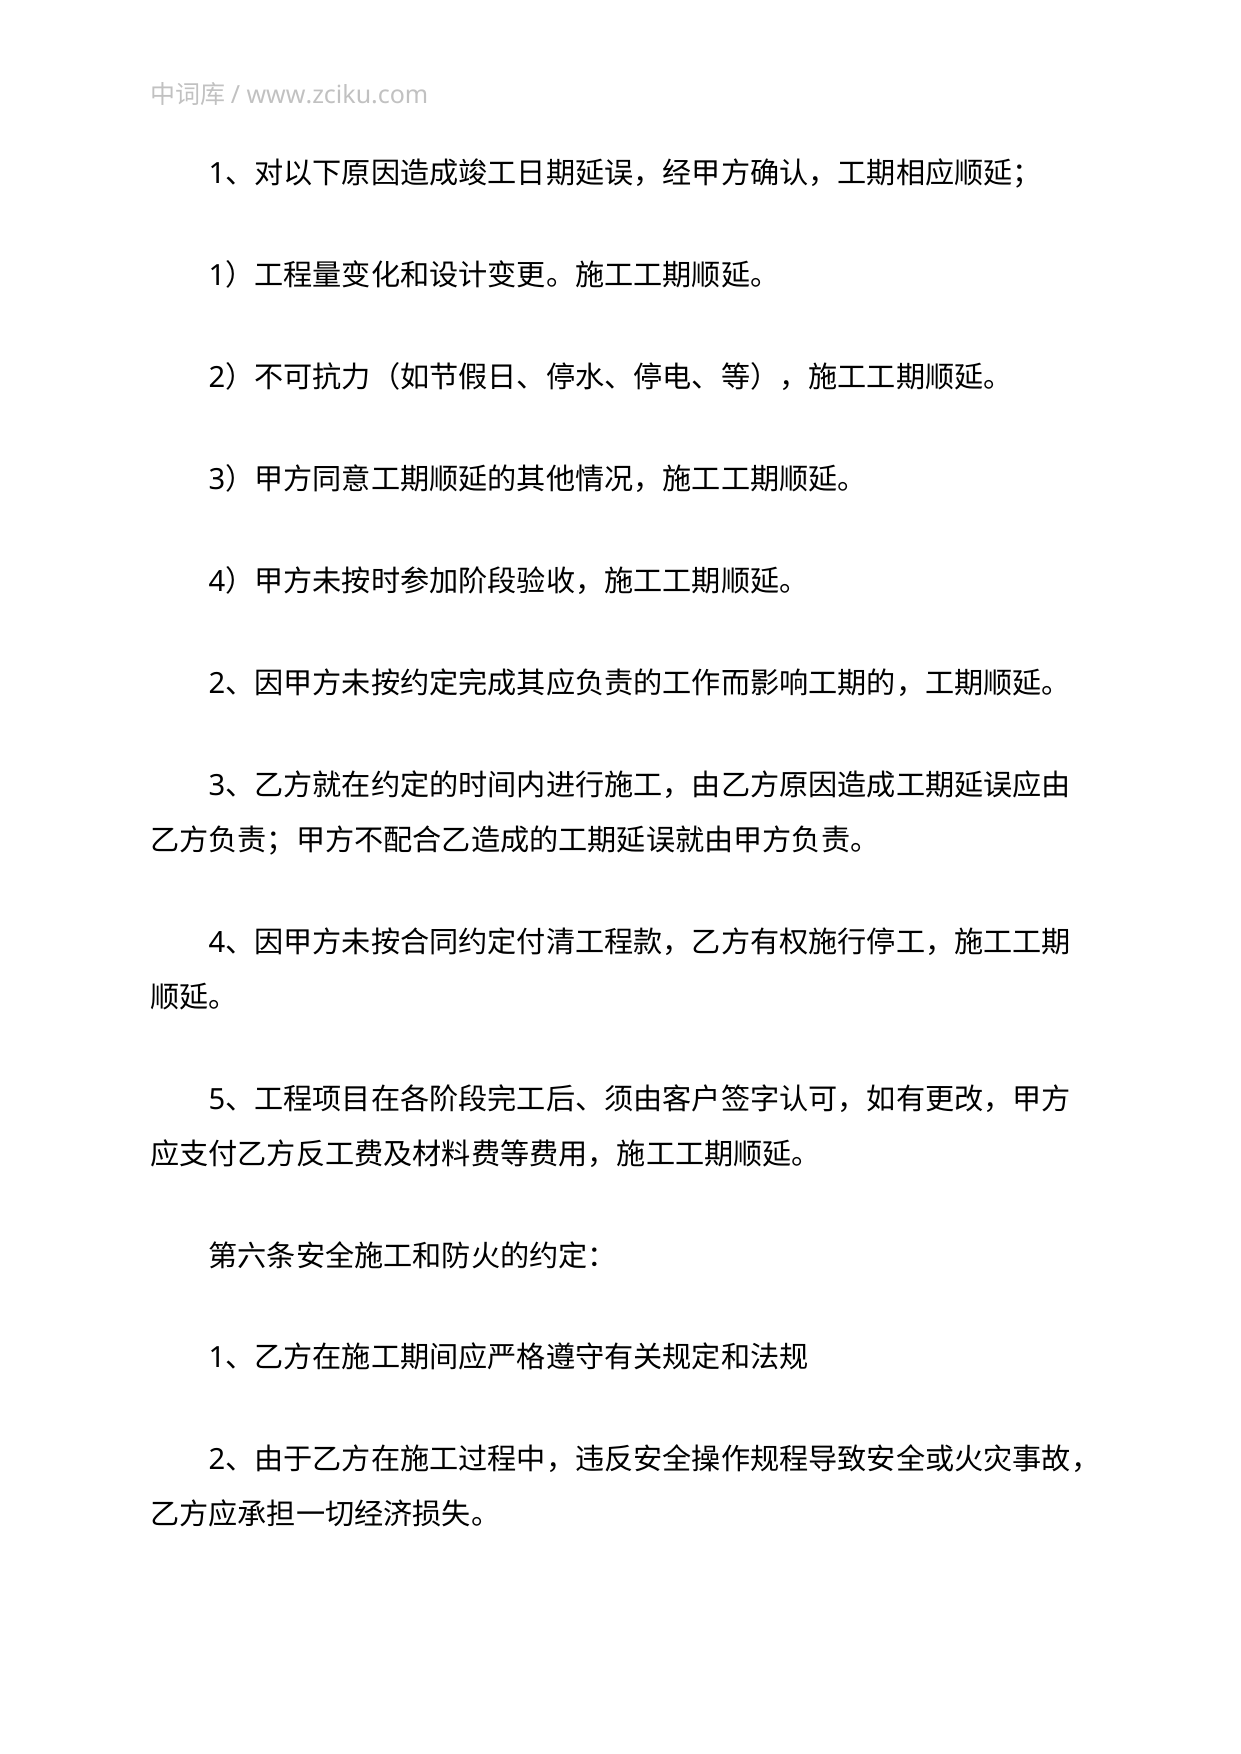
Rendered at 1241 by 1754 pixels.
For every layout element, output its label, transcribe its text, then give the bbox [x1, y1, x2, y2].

text 4）甲方未按时参加阶段验收，施工工期顺延。 [150, 558, 1090, 600]
text 2、由于乙方在施工过程中，违反安全操作规程导致安全或火灾事故，乙方应承担一切经济损失。 [150, 1436, 1090, 1533]
text 1、对以下原因造成竣工日期延误，经甲方确认，工期相应顺延； [150, 150, 1090, 192]
text 1）工程量变化和设计变更。施工工期顺延。 [150, 252, 1090, 294]
text 2、因甲方未按约定完成其应负责的工作而影响工期的，工期顺延。 [150, 660, 1090, 702]
text 5、工程项目在各阶段完工后、须由客户签字认可，如有更改，甲方应支付乙方反工费及材料费等费用，施工工期顺延。 [150, 1075, 1090, 1173]
text 1、乙方在施工期间应严格遵守有关规定和法规 [150, 1334, 1090, 1376]
text 3、乙方就在约定的时间内进行施工，由乙方原因造成工期延误应由乙方负责；甲方不配合乙造成的工期延误就由甲方负责。 [150, 762, 1090, 859]
text 3）甲方同意工期顺延的其他情况，施工工期顺延。 [150, 456, 1090, 498]
text 4、因甲方未按合同约定付清工程款，乙方有权施行停工，施工工期顺延。 [150, 919, 1090, 1016]
text 2）不可抗力（如节假日、停水、停电、等），施工工期顺延。 [150, 354, 1090, 396]
text 第六条安全施工和防火的约定： [150, 1232, 1090, 1274]
